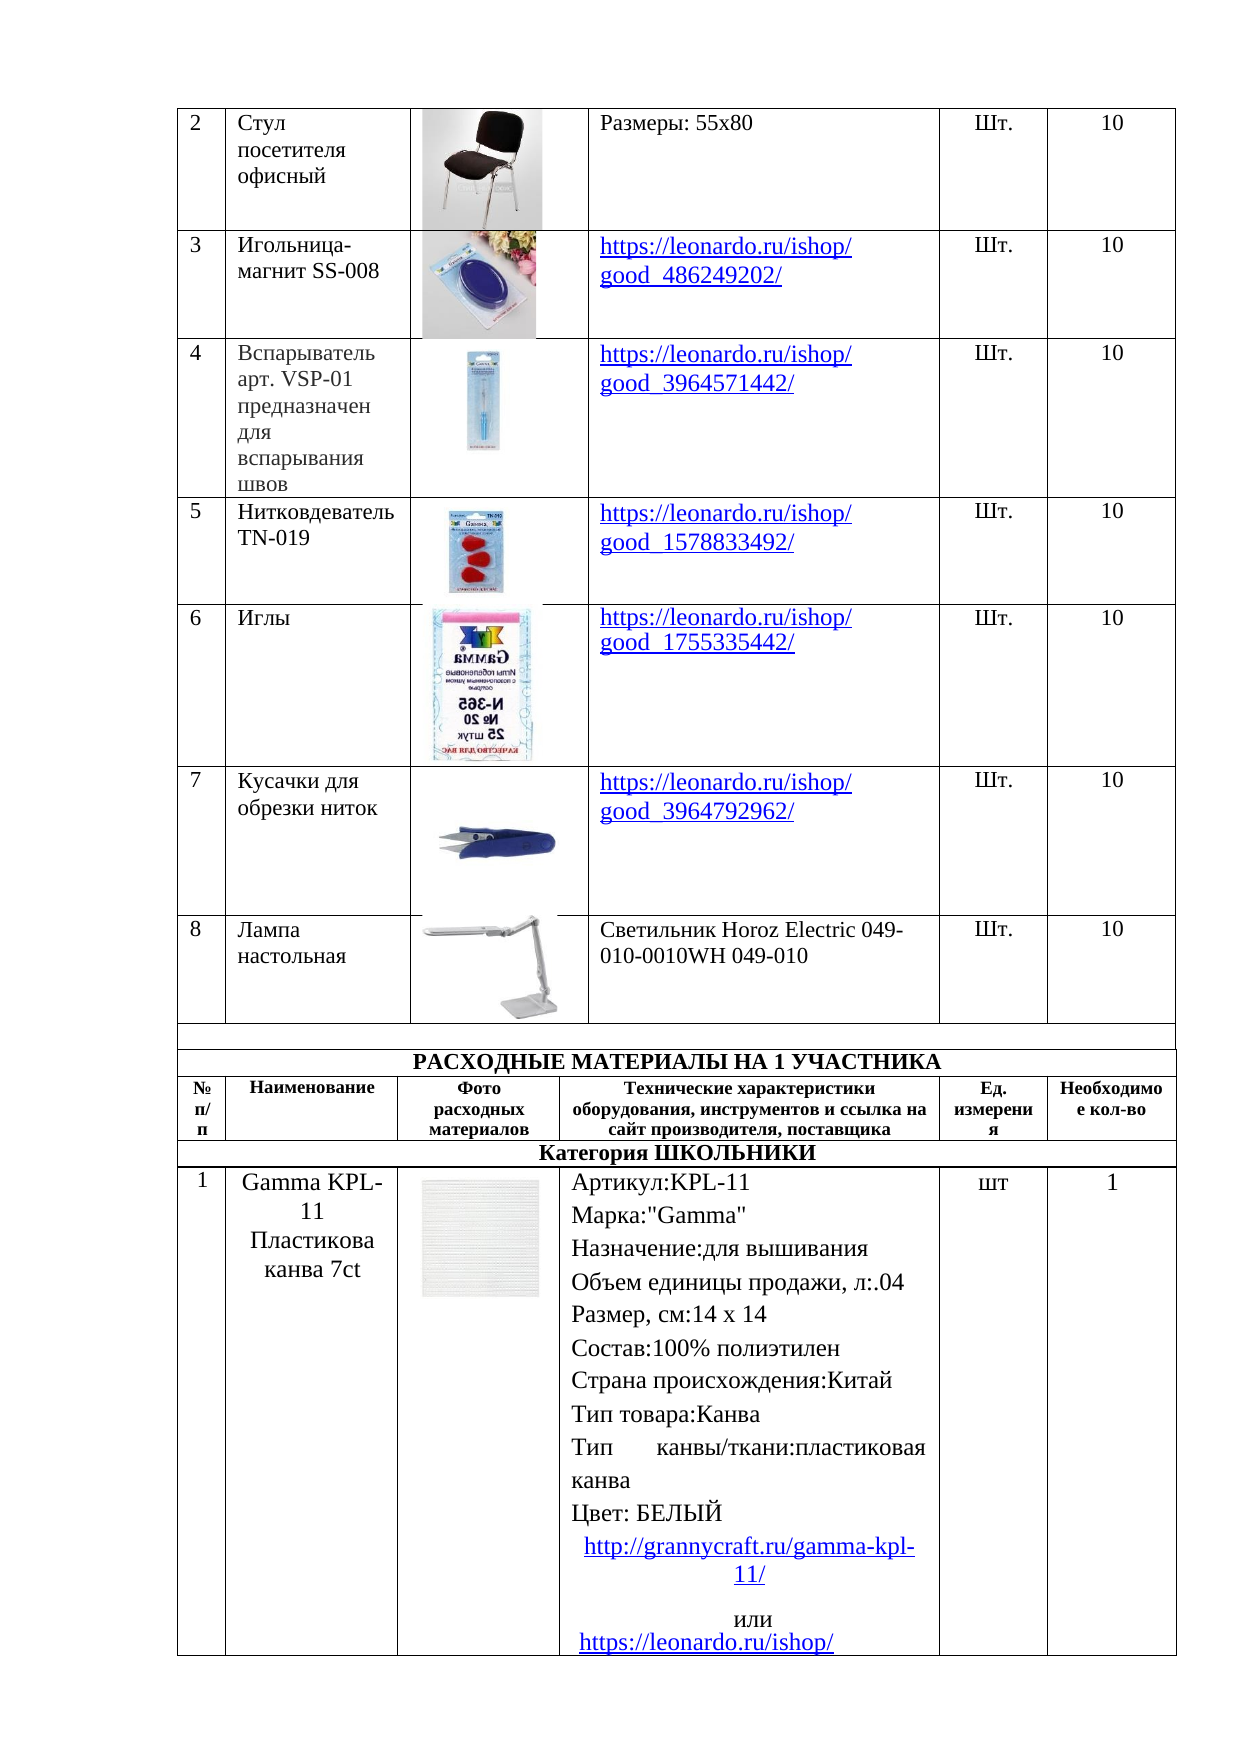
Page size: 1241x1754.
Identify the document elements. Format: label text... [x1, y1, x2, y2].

table_cell 5 [178, 498, 225, 603]
table_cell [398, 1168, 559, 1655]
table_cell 2 [178, 109, 225, 230]
table_cell Игольница- магнит SS-008 [226, 231, 410, 338]
picture [433, 820, 560, 866]
table_cell [411, 605, 588, 766]
table_cell Шт. [940, 339, 1047, 497]
table_cell 3 [178, 231, 225, 338]
picture [443, 507, 511, 598]
table_cell [411, 339, 588, 497]
table_cell 10 [1048, 767, 1175, 914]
table_cell Ед. измерени я [940, 1077, 1047, 1140]
table_cell 10 [1048, 916, 1175, 1023]
picture [422, 231, 537, 339]
table_cell Шт. [940, 605, 1047, 766]
table_cell Вспарыватель арт. VSP-01 предназначен для вспарывания швов [226, 339, 410, 497]
table_cell 10 [1048, 605, 1175, 766]
picture [466, 349, 510, 455]
table_cell [411, 498, 588, 603]
table_cell 8 [178, 916, 225, 1023]
table_cell Шт. [940, 498, 1047, 603]
table_cell шт [940, 1168, 1047, 1655]
table_cell Шт. [940, 231, 1047, 338]
table_cell Шт. [940, 109, 1047, 230]
table_cell [411, 231, 422, 338]
picture [422, 604, 543, 765]
picture [420, 1177, 542, 1299]
table_cell 4 [178, 339, 225, 497]
table_cell https://leonardo.ru/ishop/good_1755335442/ [589, 605, 939, 766]
table_cell Кусачки для обрезки ниток [226, 767, 410, 914]
table_cell https://leonardo.ru/ishop/good_3964571442/ [589, 339, 939, 497]
table_cell РАСХОДНЫЕ МАТЕРИАЛЫ НА 1 УЧАСТНИКА [178, 1050, 1176, 1076]
table_cell Стул посетителя офисный [226, 109, 410, 230]
table_cell 1 [178, 1168, 225, 1655]
table_cell Лампа настольная [226, 916, 410, 1023]
table_cell https://leonardo.ru/ishop/good_486249202/ [589, 231, 939, 338]
table_cell Категория ШКОЛЬНИКИ [178, 1141, 1176, 1166]
table_cell 1 [1048, 1168, 1176, 1655]
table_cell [560, 1168, 939, 1655]
table_cell https://leonardo.ru/ishop/good_3964792962/ [589, 767, 939, 914]
picture [422, 109, 543, 230]
table_cell 10 [1048, 231, 1175, 338]
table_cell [226, 1168, 397, 1655]
picture [422, 915, 558, 1019]
table_cell [411, 916, 588, 1023]
table_cell 10 [1048, 498, 1175, 603]
table_cell Нитковдеватель TN-019 [226, 498, 410, 603]
table_cell [543, 109, 588, 230]
table_cell https://leonardo.ru/ishop/good_1578833492/ [589, 498, 939, 603]
table_cell Технические характеристики оборудования, инструментов и ссылка на сайт производителя, поставщика [560, 1077, 939, 1140]
table_cell Шт. [940, 767, 1047, 914]
table_cell Наименование [226, 1077, 397, 1140]
table_cell Фото расходных материалов [398, 1077, 559, 1140]
table_cell [411, 109, 422, 230]
table_cell [537, 231, 588, 338]
table_cell Размеры: 55х80 [589, 109, 939, 230]
table_cell 7 [178, 767, 225, 914]
table_cell 10 [1048, 109, 1175, 230]
table_cell [178, 1024, 1175, 1049]
table_cell Светильник Horoz Electric 049- 010-0010WH 049-010 [589, 916, 939, 1023]
table_cell Необходимо е кол-во [1048, 1077, 1176, 1140]
table_cell 6 [178, 605, 225, 766]
table_cell № п/ п [178, 1077, 225, 1140]
table_cell [411, 767, 588, 914]
table_cell Шт. [940, 916, 1047, 1023]
table_cell Иглы [226, 605, 410, 766]
table_cell 10 [1048, 339, 1175, 497]
